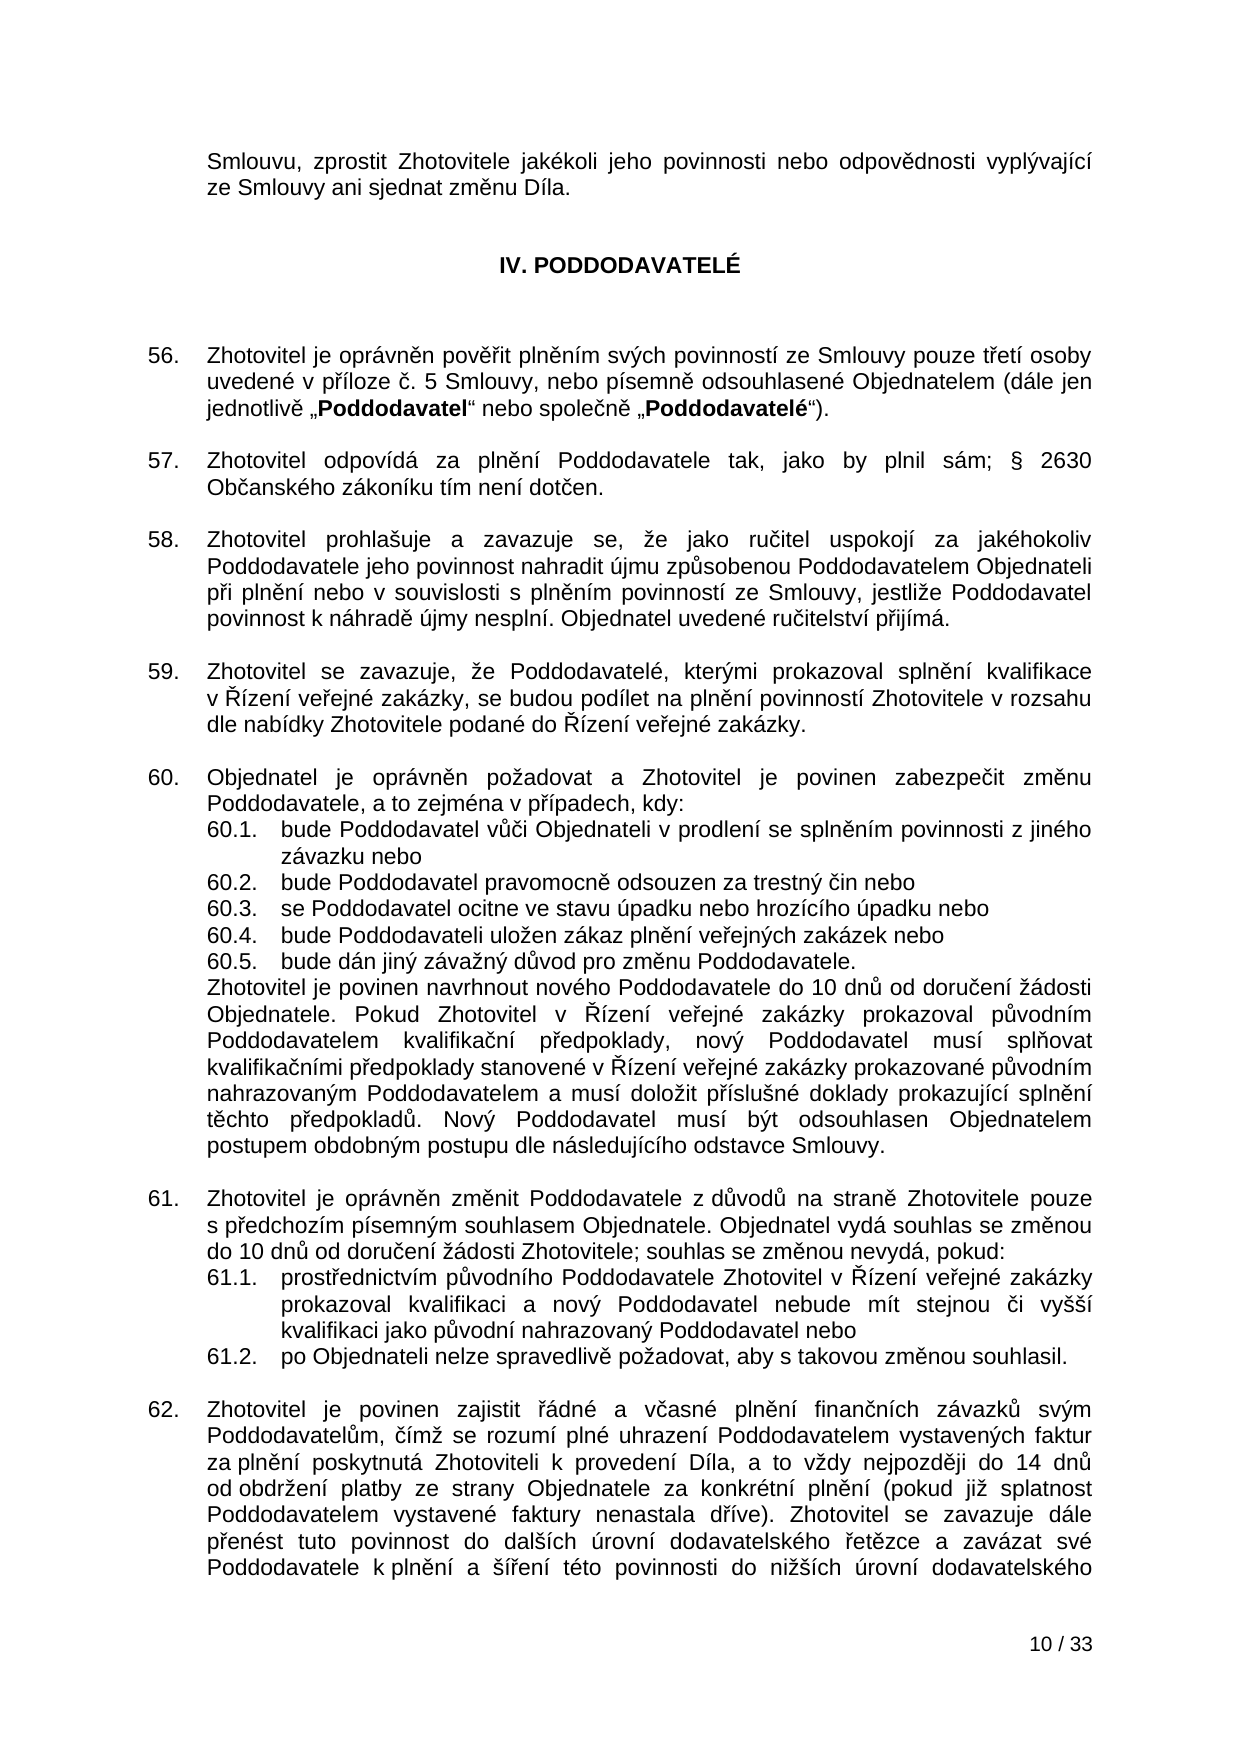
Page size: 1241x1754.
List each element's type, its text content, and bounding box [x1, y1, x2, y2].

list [148, 1396, 1093, 1581]
list bude Poddodavatel vůči Objednateli v prodlení se splněním povinnosti z jiného závazku nebo [207, 816, 1093, 869]
list Objednatel je oprávněn požadovat a Zhotovitel je povinen zabezpečit změnu Poddodavatele, a to zejména v případech, kdy: [148, 763, 1093, 816]
list Zhotovitel odpovídá za plnění Poddodavatele tak, jako by plnil sám; § 2630 Občanského zákoníku tím není dotčen. [148, 447, 1093, 500]
list bude Poddodavatel pravomocně odsouzen za trestný čin nebo [207, 869, 1093, 895]
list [148, 148, 1093, 200]
list prostřednictvím původního Poddodavatele Zhotovitel v Řízení veřejné zakázky prokazoval kvalifikaci a nový Poddodavatel nebude mít stejnou či vyšší kvalifikaci jako původní nahrazovaný Poddodavatel nebo [207, 1264, 1093, 1343]
list bude Poddodavateli uložen zákaz plnění veřejných zakázek nebo [207, 922, 1093, 948]
subtitle PODDODAVATELÉ [148, 252, 1093, 278]
list se Poddodavatel ocitne ve stavu úpadku nebo hrozícího úpadku nebo [207, 895, 1093, 922]
list Zhotovitel je oprávněn změnit Poddodavatele z důvodů na straně Zhotovitele pouze s předchozím písemným souhlasem Objednatele. Objednatel vydá souhlas se změnou do 10 dnů od doručení žádosti Zhotovitele; souhlas se změnou nevydá, pokud: [148, 1185, 1093, 1264]
list Zhotovitel se zavazuje, že Poddodavatelé, kterými prokazoval splnění kvalifikace v Řízení veřejné zakázky, se budou podílet na plnění povinností Zhotovitele v rozsahu dle nabídky Zhotovitele podané do Řízení veřejné zakázky. [148, 658, 1093, 737]
text Zhotovitel je povinen navrhnout nového Poddodavatele do 10 dnů od doručení žádosti Objednatele. Pokud Zhotovitel v Řízení veřejné zakázky prokazoval původním Poddodavatelem kvalifikační předpoklady, nový Poddodavatel musí splňovat kvalifikačními předpoklady stanovené v Řízení veřejné zakázky prokazované původním nahrazovaným Poddodavatelem a musí doložit příslušné doklady prokazující splnění těchto předpokladů. Nový Poddodavatel musí být odsouhlasen Objednatelem postupem obdobným postupu dle následujícího odstavce Smlouvy. [207, 974, 1093, 1159]
list bude dán jiný závažný důvod pro změnu Poddodavatele. [207, 948, 1093, 974]
list Zhotovitel je oprávněn pověřit plněním svých povinností ze Smlouvy pouze třetí osoby uvedené v příloze č. Smlouvy, nebo písemně odsouhlasené Objednatelem (dále jen jednotlivě „Poddodavatel“ nebo společně „Poddodavatelé“). [148, 342, 1093, 421]
list po Objednateli nelze spravedlivě požadovat, aby s takovou změnou souhlasil. [207, 1343, 1093, 1370]
list Zhotovitel prohlašuje a zavazuje se, že jako ručitel uspokojí za jakéhokoliv Poddodavatele jeho povinnost nahradit újmu způsobenou Poddodavatelem Objednateli při plnění nebo v souvislosti s plněním povinností ze Smlouvy, jestliže Poddodavatel povinnost k náhradě újmy nesplní. Objednatel uvedené ručitelství přijímá. [148, 526, 1093, 632]
